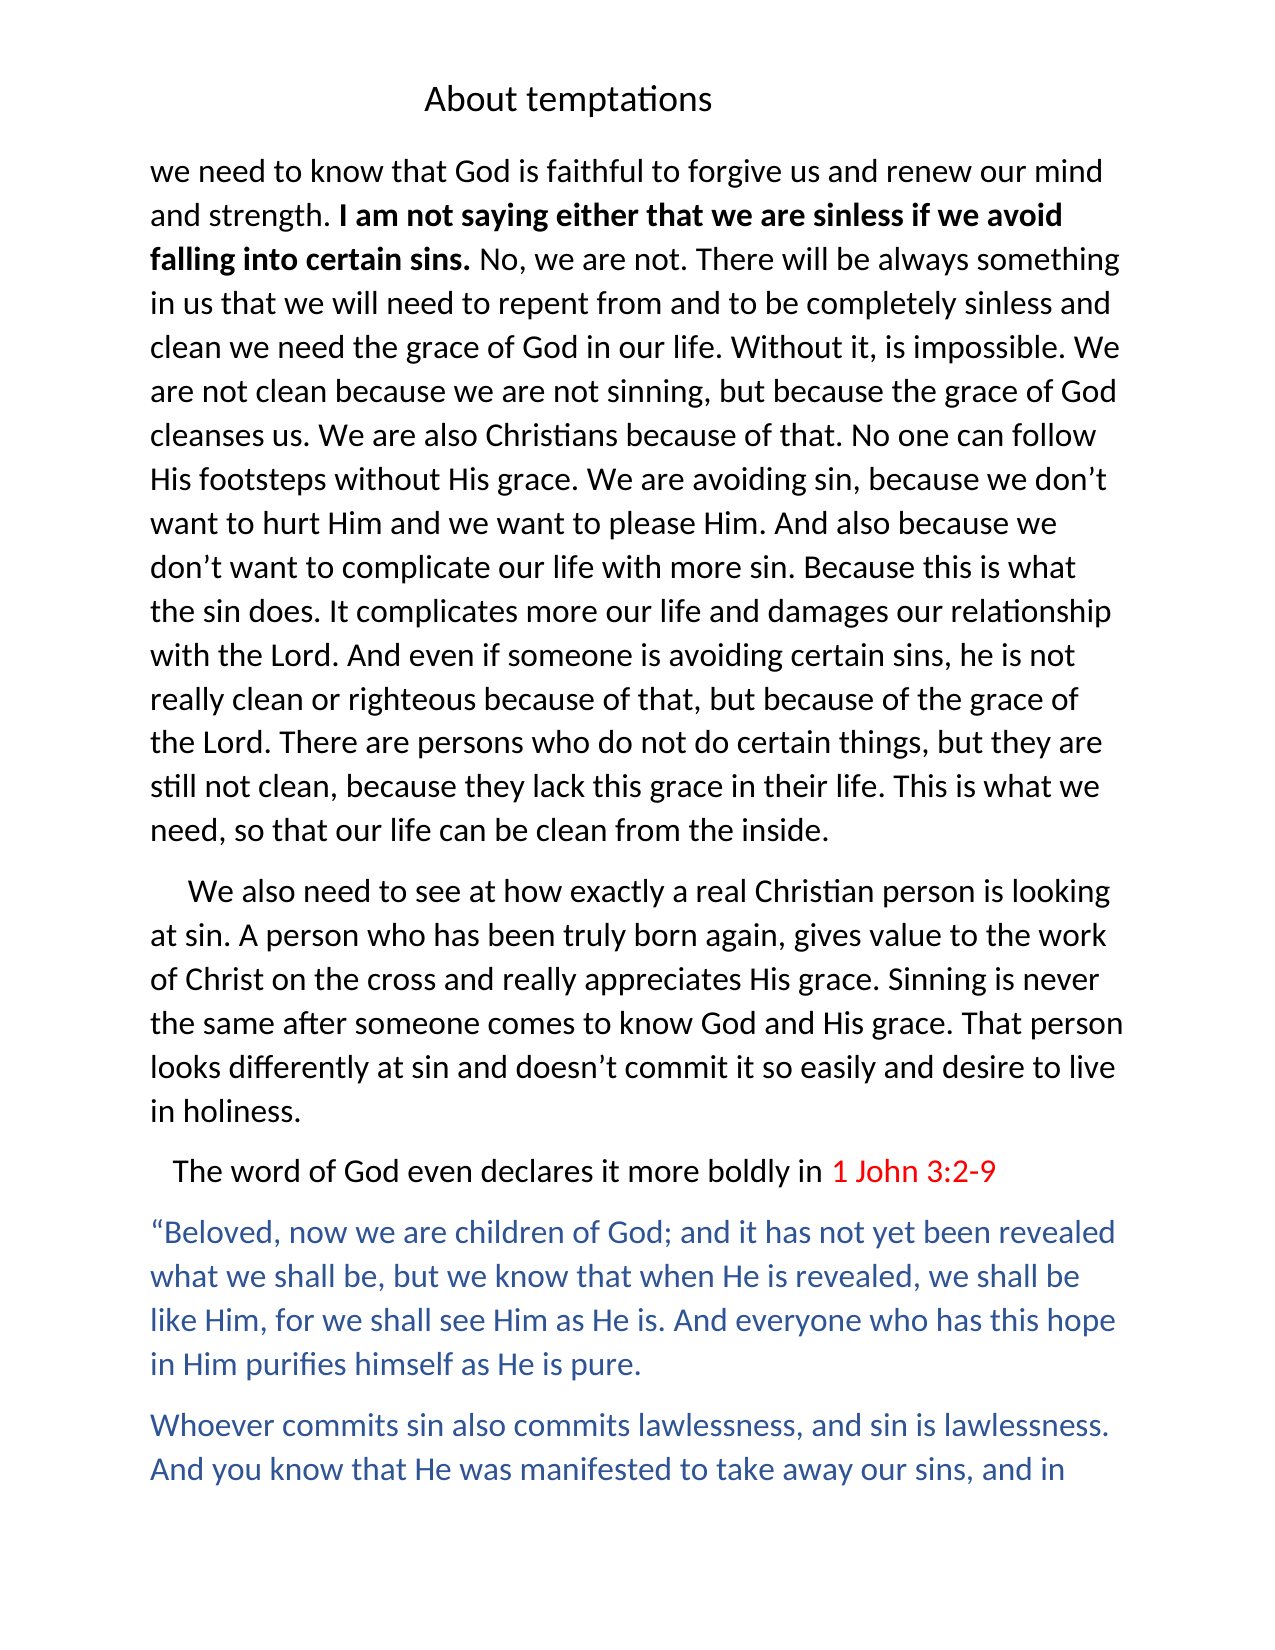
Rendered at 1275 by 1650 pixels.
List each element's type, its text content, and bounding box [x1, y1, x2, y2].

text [150, 150, 1125, 850]
text The word of God even declares it more boldly in 1 John 3:2-9 [150, 1150, 1125, 1191]
text “Beloved, now we are children of God; and it has not yet been revealed what we shall be, but we know that when He is revealed, we shall be like Him, for we shall see Him as He is. And everyone who has this hope in Him purifies himself as He is pure. [150, 1211, 1125, 1384]
text We also need to see at how exactly a real Christian person is looking at sin. A person who has been truly born again, gives value to the work of Christ on the cross and really appreciates His grace. Sinning is never the same after someone comes to know God and His grace. That person looks differently at sin and doesn’t commit it so easily and desire to live in holiness. [150, 870, 1125, 1131]
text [150, 1403, 1125, 1488]
